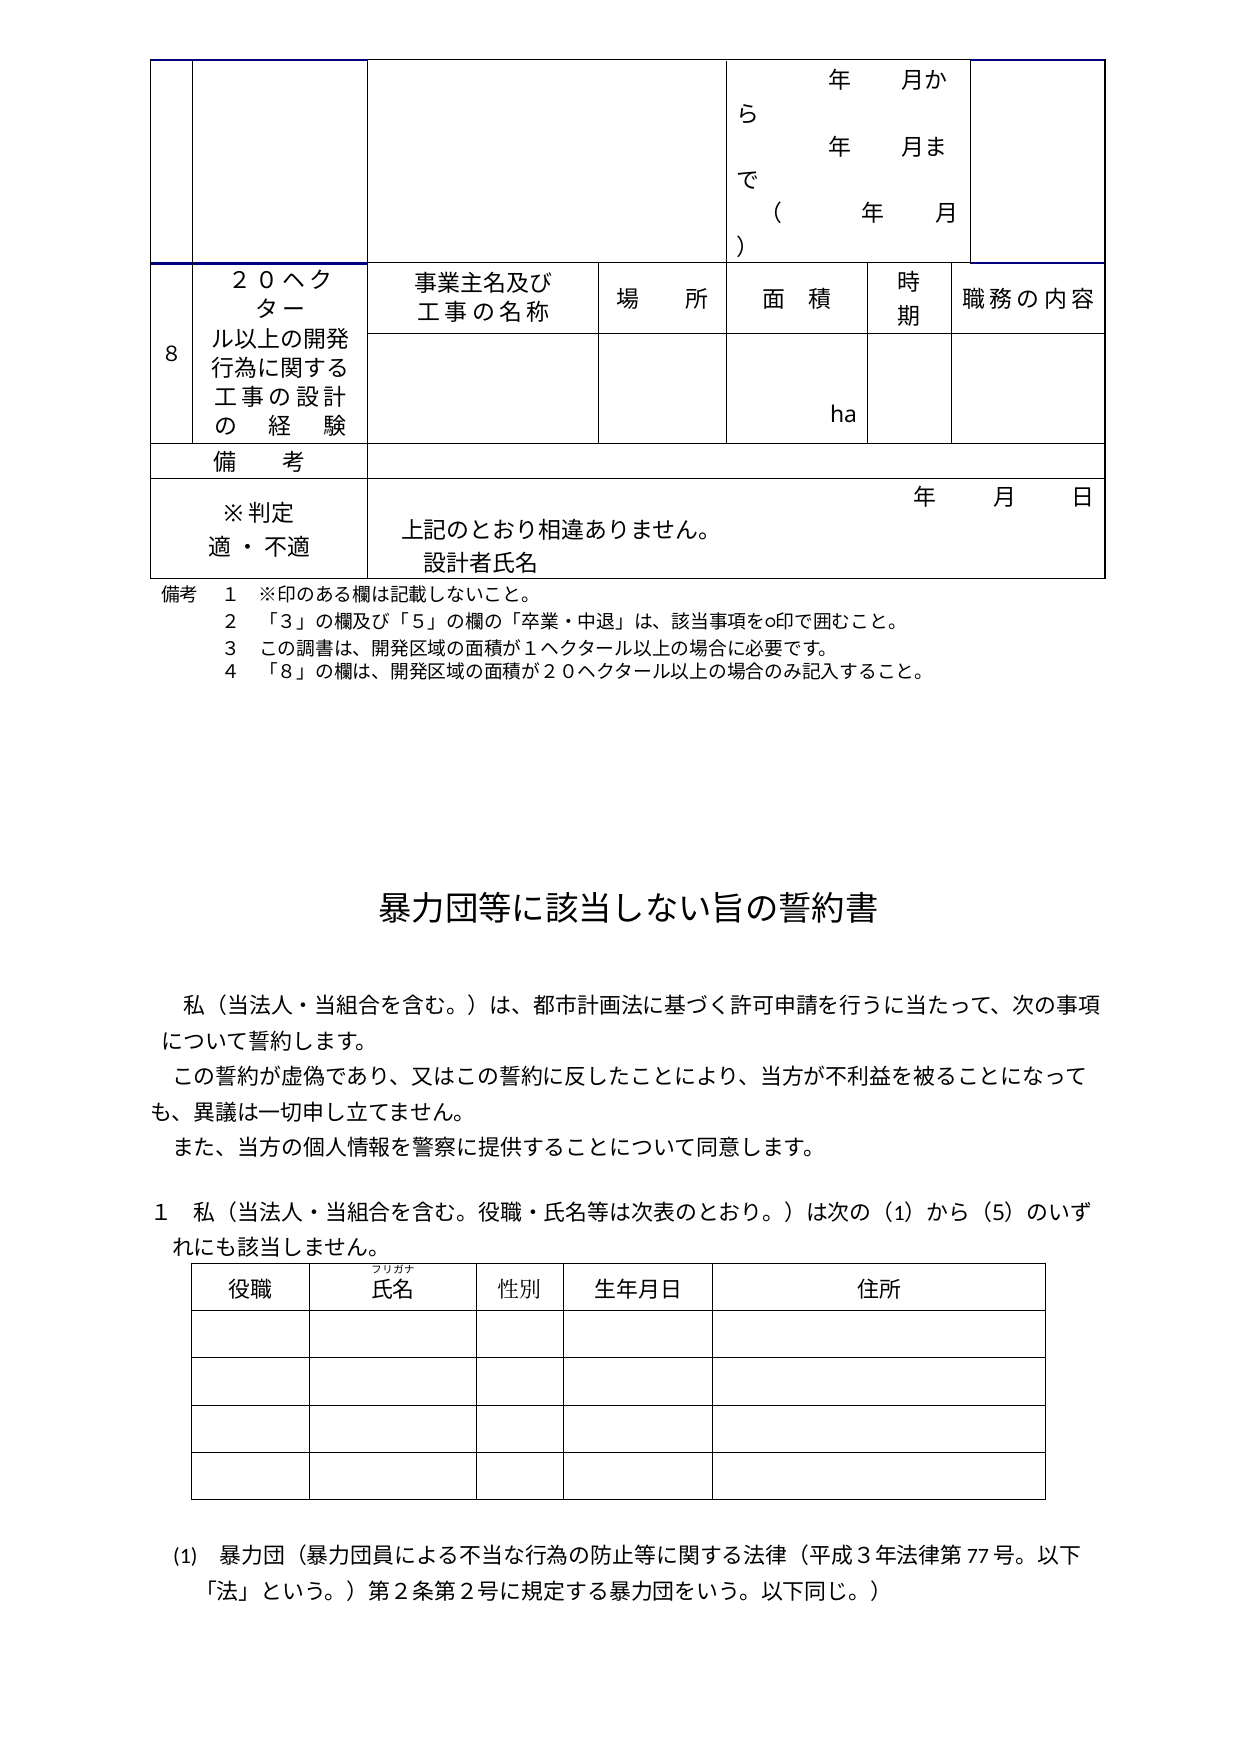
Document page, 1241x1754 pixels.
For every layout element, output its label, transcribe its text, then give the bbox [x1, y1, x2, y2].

table_cell [564, 1311, 712, 1357]
table_cell [952, 334, 1104, 443]
text 私（当法人・当組合を含む。）は、都市計画法に基づく許可申請を行うに当たって、次の事項について誓約します。 [161, 986, 1106, 1056]
table_cell ※ 判定 適 ・ 不適 [151, 479, 367, 578]
text (1) 暴力団（暴力団員による不当な行為の防止等に関する法律（平成３年法律第77号。以下「法」という。）第２条第２号に規定する暴力団をいう。以下同じ。） [173, 1536, 1106, 1606]
table_cell [368, 444, 1104, 477]
table_cell [192, 1453, 309, 1499]
table_cell [713, 1358, 1045, 1404]
table_cell 備考 １ ※印のある欄は記載しないこと。 ２ 「３」の欄及び「５」の欄の「卒業・中退」は、該当事項を○印で囲むこと。 ３ この調書は、開発区域の面積が１ヘクタール以上の場合に必要です。 ４ 「８」の欄は、開発区域の面積が２０ヘクタール以上の場合のみ記入すること。 [151, 579, 1105, 683]
text １ 私（当法人・当組合を含む。役職・氏名等は次表のとおり。）は次の（1）から（5）のいずれにも該当しません。 [150, 1192, 1106, 1263]
table_cell [310, 1406, 476, 1452]
table_cell 年 月 日 上記のとおり相違ありません。 設計者氏名 [368, 479, 1104, 578]
table_cell [192, 1358, 309, 1404]
table_header [310, 1264, 476, 1310]
table_cell [713, 1453, 1045, 1499]
table_cell [477, 1453, 563, 1499]
table_cell [477, 1406, 563, 1452]
table_header 性別 [477, 1264, 563, 1310]
table_cell [868, 334, 951, 443]
table_cell 場 所 [599, 263, 726, 332]
table_cell 面 積 [727, 263, 867, 332]
text この誓約が虚偽であり、又はこの誓約に反したことにより、当方が不利益を被ることになっても、異議は一切申し立てません。 [150, 1056, 1106, 1127]
table_cell [310, 1311, 476, 1357]
text 暴力団等に該当しない旨の誓約書 [150, 892, 1106, 927]
table_cell [368, 60, 726, 262]
table_header 住所 [713, 1264, 1045, 1310]
table_cell [564, 1453, 712, 1499]
table_cell 備 考 [151, 444, 367, 477]
table_cell [310, 1453, 476, 1499]
table_cell [192, 1311, 309, 1357]
table_cell [310, 1358, 476, 1404]
table_cell [564, 1406, 712, 1452]
table_cell [477, 1358, 563, 1404]
table_cell [477, 1311, 563, 1357]
table_cell 事業主名及び 工事の名称 [368, 263, 598, 332]
table_cell ２０ヘクター ル以上の開発 行為に関する 工事の設計 の経験 [193, 265, 367, 443]
table_cell 時 期 [868, 263, 951, 332]
table_cell [599, 334, 726, 443]
table_header 役職 [192, 1264, 309, 1310]
table_cell 職務の内容 [952, 263, 1104, 332]
table_cell [368, 334, 598, 443]
text また、当方の個人情報を警察に提供することについて同意します。 [150, 1127, 1106, 1163]
table_header 生年月日 [564, 1264, 712, 1310]
table_cell 年 月から 年 月まで （ 年 月 ） [726, 60, 970, 262]
table_cell [564, 1358, 712, 1404]
table_cell ha [727, 334, 867, 443]
table_cell ８ [151, 265, 192, 443]
table_cell [713, 1311, 1045, 1357]
table_cell [192, 1406, 309, 1452]
table_cell [713, 1406, 1045, 1452]
